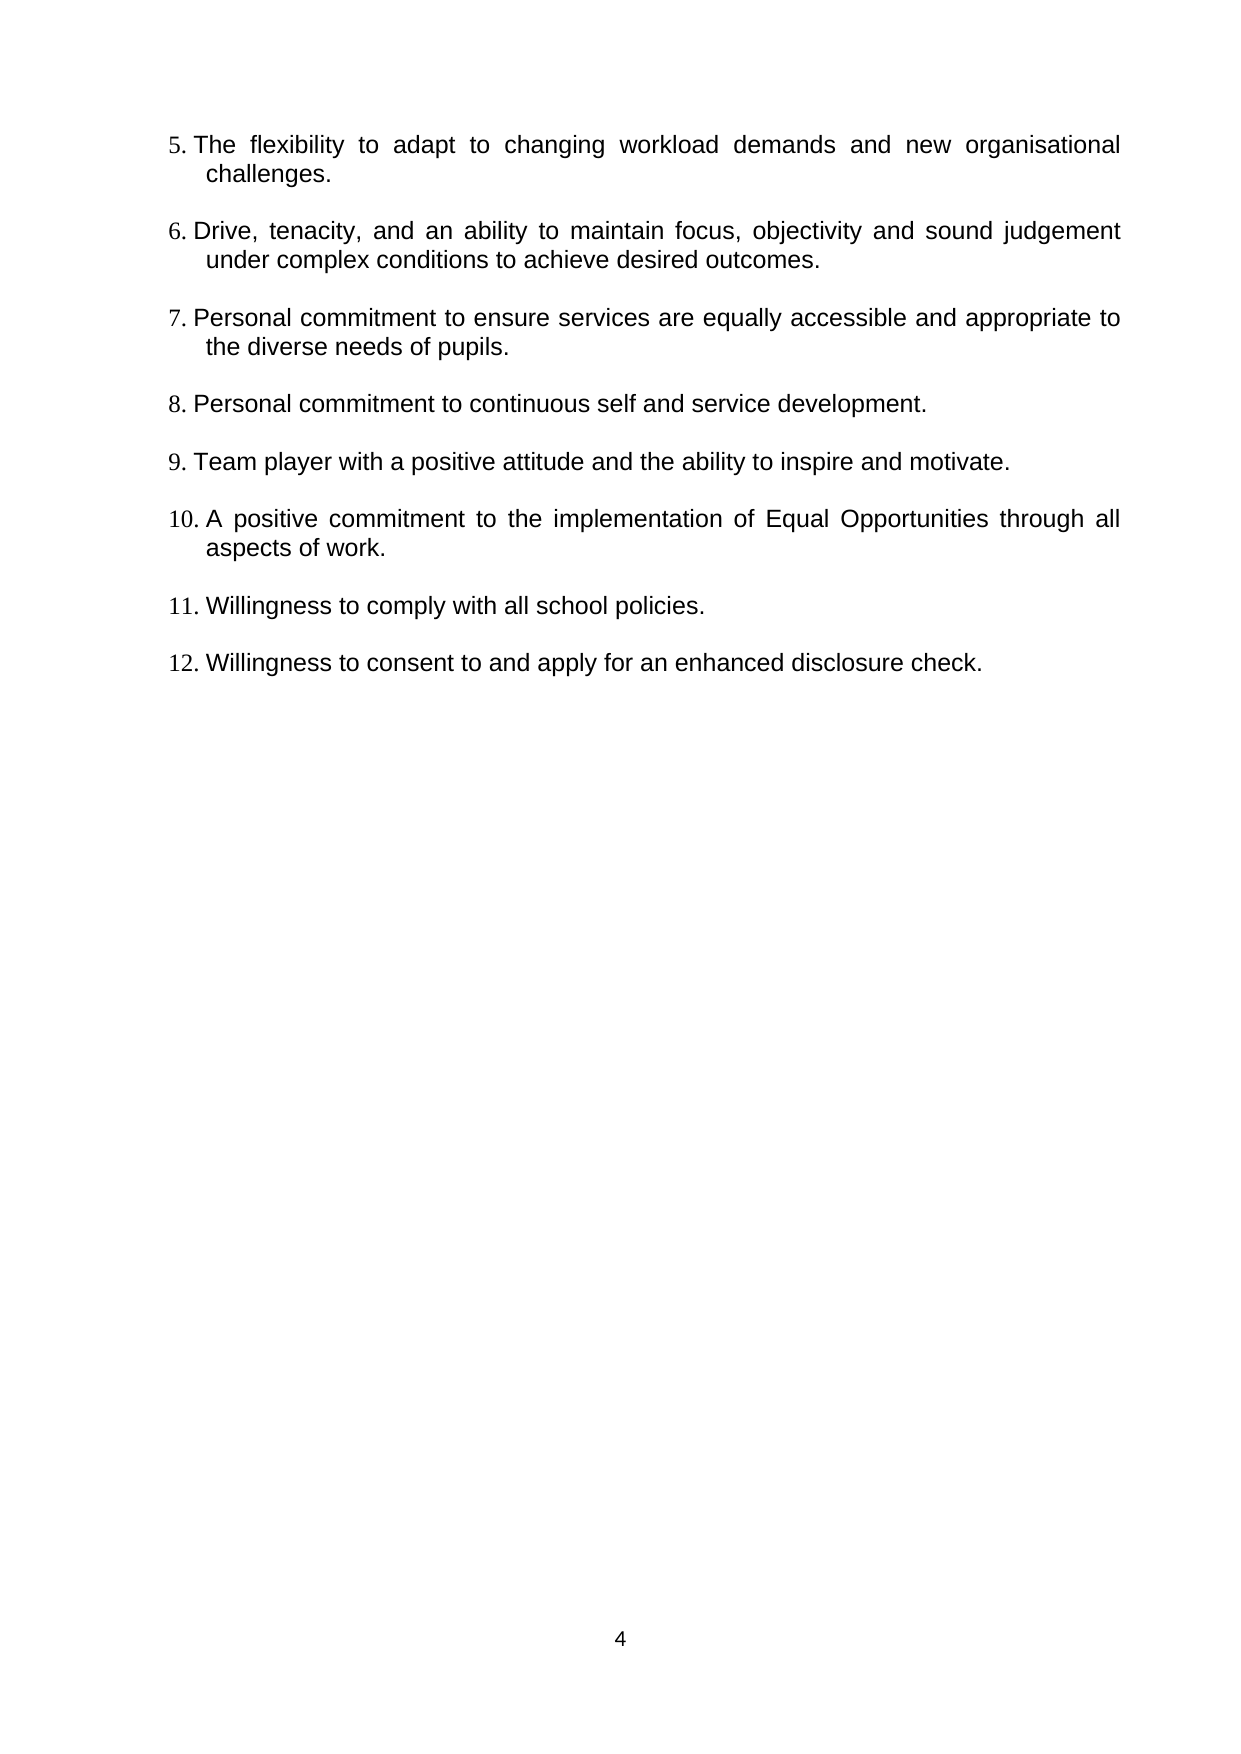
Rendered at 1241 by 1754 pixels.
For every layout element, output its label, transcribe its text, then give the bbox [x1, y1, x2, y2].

list Personal commitment to continuous self and service development. [168, 389, 1122, 418]
list The flexibility to adapt to changing workload demands and new organisational challenges. [168, 130, 1122, 188]
list Willingness to comply with all school policies. [168, 591, 1122, 620]
list A positive commitment to the implementation of Equal Opportunities through all aspects of work. [168, 504, 1122, 562]
list Personal commitment to ensure services are equally accessible and appropriate to the diverse needs of pupils. [168, 303, 1122, 360]
list Willingness to consent to and apply for an enhanced disclosure check. [168, 648, 1122, 677]
list Drive, tenacity, and an ability to maintain focus, objectivity and sound judgement under complex conditions to achieve desired outcomes. [168, 216, 1122, 274]
list Team player with a positive attitude and the ability to inspire and motivate. [168, 447, 1122, 476]
